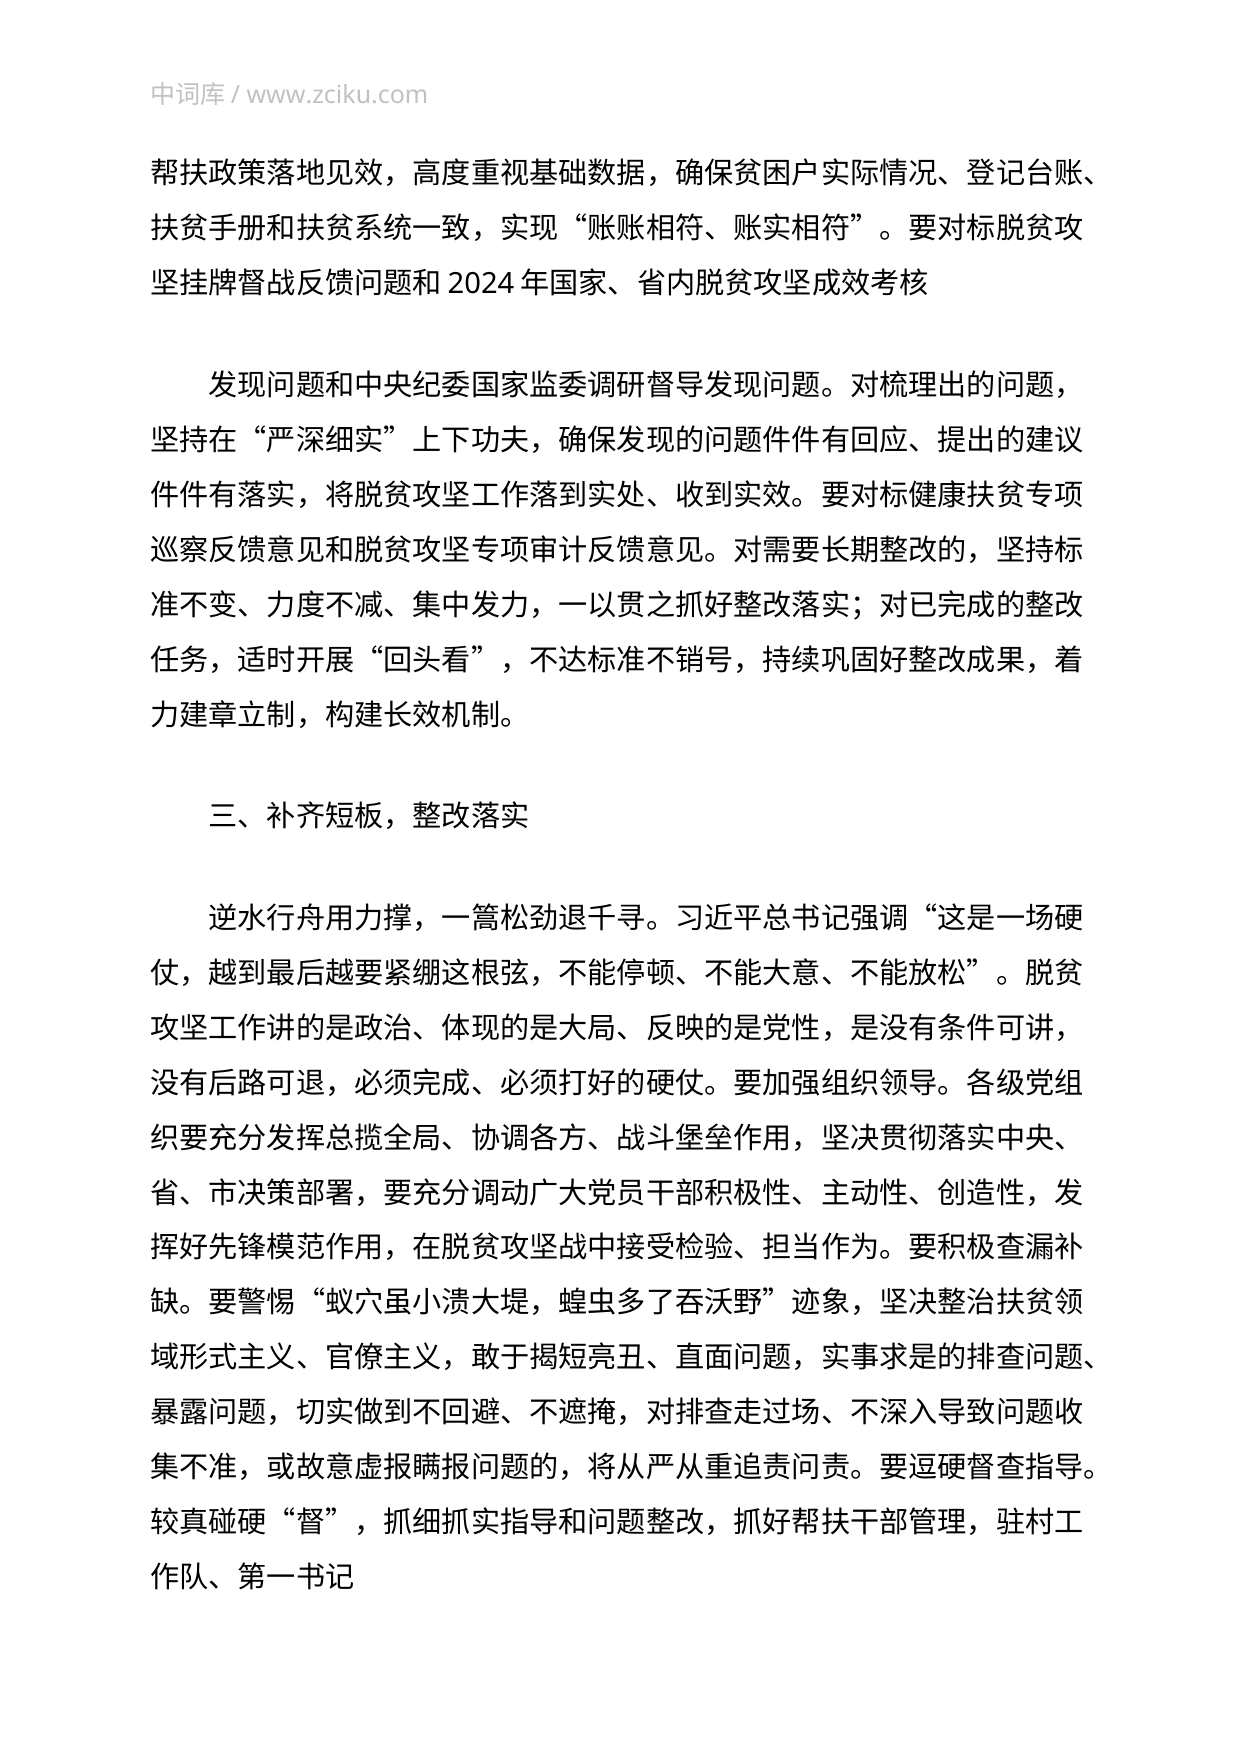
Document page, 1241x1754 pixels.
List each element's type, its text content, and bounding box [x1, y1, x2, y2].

text 发现问题和中央纪委国家监委调研督导发现问题。对梳理出的问题，坚持在“严深细实”上下功夫，确保发现的问题件件有回应、提出的建议件件有落实，将脱贫攻坚工作落到实处、收到实效。要对标健康扶贫专项巡察反馈意见和脱贫攻坚专项审计反馈意见。对需要长期整改的，坚持标准不变、力度不减、集中发力，一以贯之抓好整改落实；对已完成的整改任务，适时开展“回头看”，不达标准不销号，持续巩固好整改成果，着力建章立制，构建长效机制。 [150, 362, 1090, 733]
text 逆水行舟用力撑，一篙松劲退千寻。习近平总书记强调“这是一场硬仗，越到最后越要紧绷这根弦，不能停顿、不能大意、不能放松”。脱贫攻坚工作讲的是政治、体现的是大局、反映的是党性，是没有条件可讲，没有后路可退，必须完成、必须打好的硬仗。要加强组织领导。各级党组织要充分发挥总揽全局、协调各方、战斗堡垒作用，坚决贯彻落实中央、省、市决策部署，要充分调动广大党员干部积极性、主动性、创造性，发挥好先锋模范作用，在脱贫攻坚战中接受检验、担当作为。要积极查漏补缺。要警惕“蚁穴虽小溃大堤，蝗虫多了吞沃野”迹象，坚决整治扶贫领域形式主义、官僚主义，敢于揭短亮丑、直面问题，实事求是的排查问题、暴露问题，切实做到不回避、不遮掩，对排查走过场、不深入导致问题收集不准，或故意虚报瞒报问题的，将从严从重追责问责。要逗硬督查指导。较真碰硬“督”，抓细抓实指导和问题整改，抓好帮扶干部管理，驻村工作队、第一书记 [150, 895, 1090, 1596]
text 三、补齐短板，整改落实 [150, 793, 1090, 835]
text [150, 150, 1090, 302]
